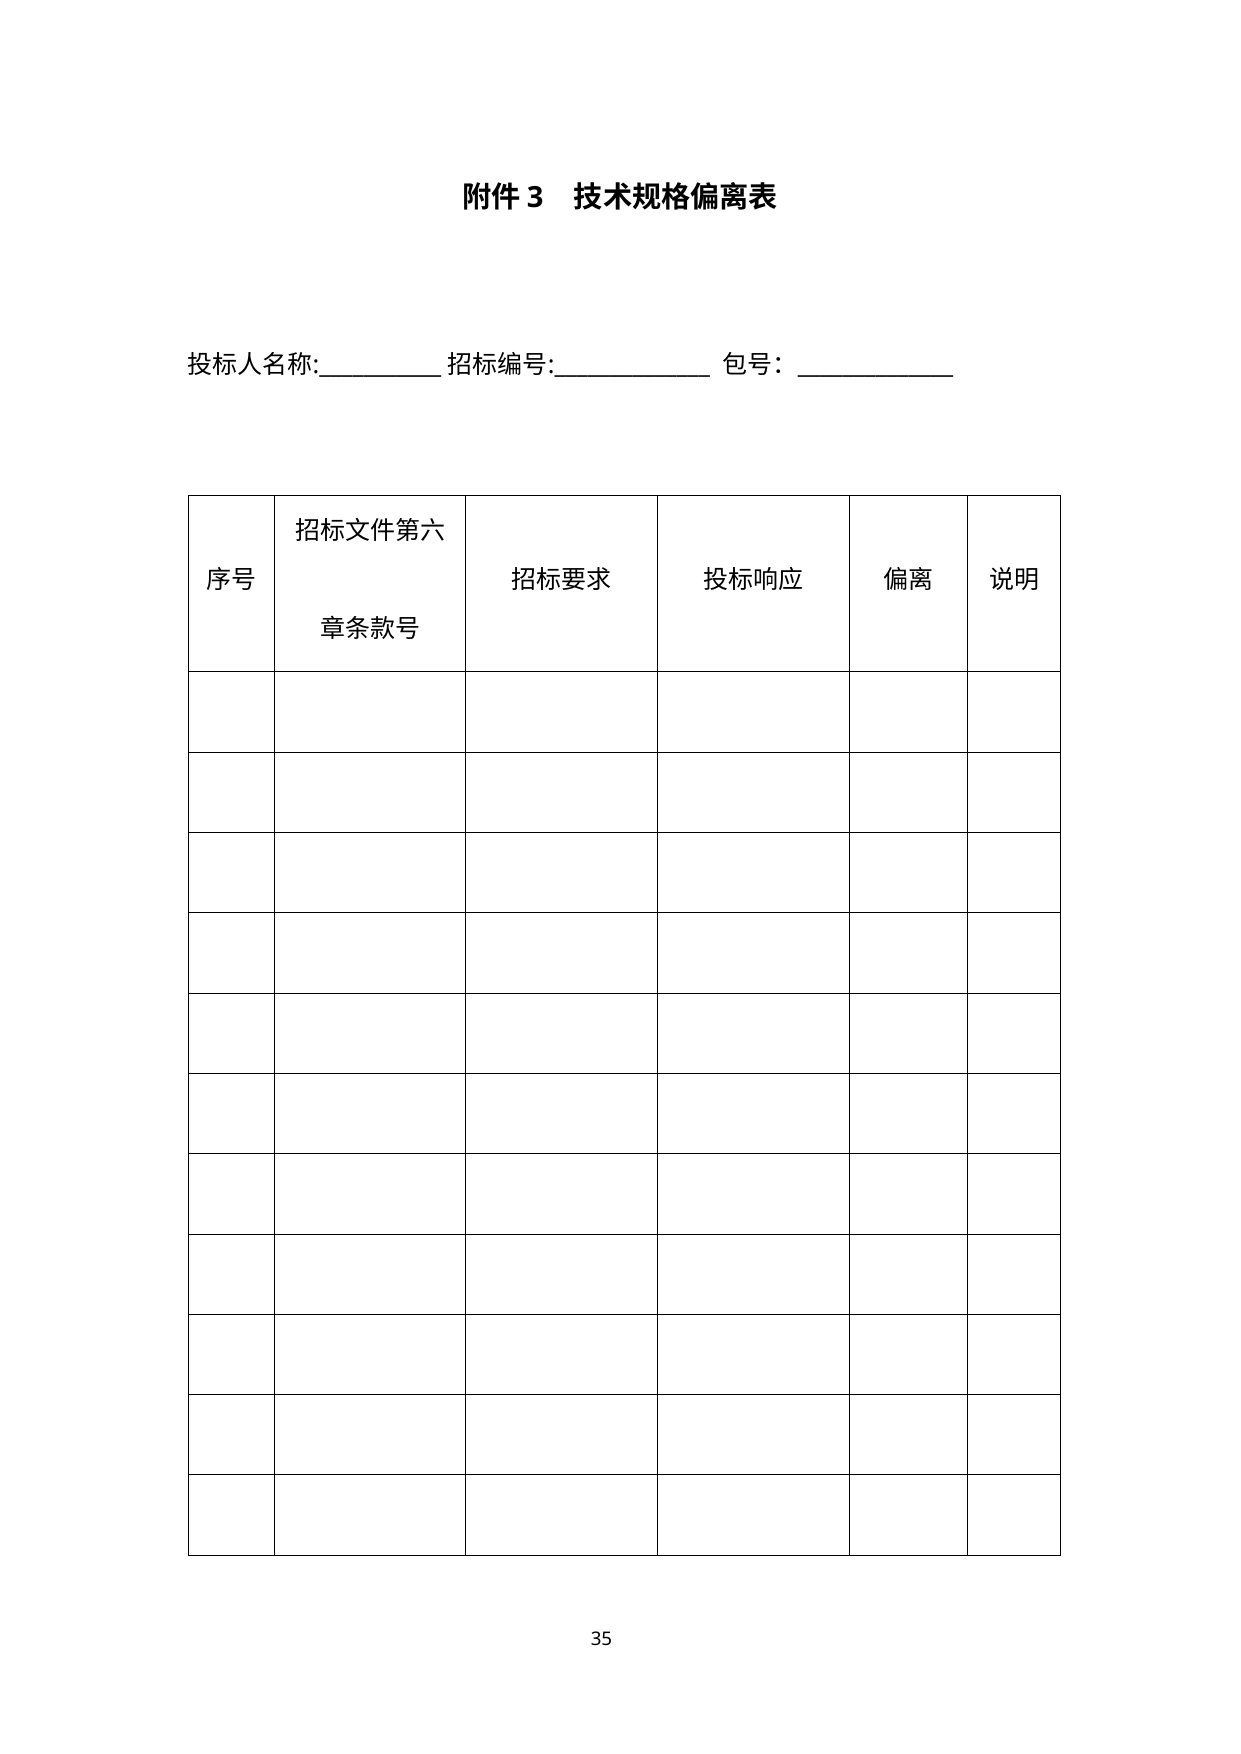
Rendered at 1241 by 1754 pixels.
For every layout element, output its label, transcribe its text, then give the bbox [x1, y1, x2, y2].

table_cell [850, 833, 967, 912]
table_cell [466, 1235, 657, 1314]
table_cell [850, 1395, 967, 1474]
table_cell [850, 753, 967, 832]
table_cell [275, 1074, 465, 1153]
table_cell [658, 994, 849, 1073]
table_cell [189, 994, 274, 1073]
table_cell [968, 1395, 1060, 1474]
table_cell [658, 1395, 849, 1474]
table_cell [275, 1395, 465, 1474]
table_header 序号 [189, 496, 274, 671]
table_cell [189, 1315, 274, 1394]
table_cell [466, 1074, 657, 1153]
table_cell [189, 1154, 274, 1233]
table_cell [466, 1315, 657, 1394]
table_cell [275, 753, 465, 832]
table_cell [850, 913, 967, 992]
table_cell [850, 1475, 967, 1555]
table_header 投标响应 [658, 496, 849, 671]
table_cell [658, 672, 849, 752]
table_cell [466, 672, 657, 752]
table_header 招标文件第六章条款号 [275, 496, 465, 671]
table_cell [658, 753, 849, 832]
table_cell [189, 1395, 274, 1474]
table_cell [189, 672, 274, 752]
table_cell [189, 833, 274, 912]
table_cell [189, 753, 274, 832]
table_cell [275, 1154, 465, 1233]
table_cell [968, 1475, 1060, 1555]
table_cell [466, 1154, 657, 1233]
table_cell [275, 1315, 465, 1394]
table_cell [968, 1315, 1060, 1394]
table_cell [968, 1154, 1060, 1233]
table_cell [275, 1475, 465, 1555]
table_cell [275, 833, 465, 912]
table_cell [466, 913, 657, 992]
table_cell [968, 913, 1060, 992]
table_cell [968, 833, 1060, 912]
table_cell [850, 1315, 967, 1394]
table_cell [968, 753, 1060, 832]
table_header 招标要求 [466, 496, 657, 671]
table_cell [850, 1154, 967, 1233]
table_cell [658, 913, 849, 992]
table_cell [968, 1074, 1060, 1153]
table_header 偏离 [850, 496, 967, 671]
subtitle 附件3 技术规格偏离表 [187, 162, 1053, 227]
table_cell [466, 994, 657, 1073]
table_cell [466, 753, 657, 832]
table_cell [658, 1154, 849, 1233]
table_cell [466, 833, 657, 912]
table_cell [658, 1475, 849, 1555]
table_cell [850, 994, 967, 1073]
table_cell [275, 672, 465, 752]
table_cell [850, 1235, 967, 1314]
table_cell [658, 1315, 849, 1394]
table_cell [466, 1475, 657, 1555]
table_cell [275, 994, 465, 1073]
table_cell [189, 1475, 274, 1555]
table_cell [189, 1074, 274, 1153]
table_cell [968, 1235, 1060, 1314]
table_cell [850, 1074, 967, 1153]
table_cell [466, 1395, 657, 1474]
table_cell [189, 913, 274, 992]
table_cell [658, 833, 849, 912]
table_header 说明 [968, 496, 1060, 671]
table_cell [968, 672, 1060, 752]
table_cell [658, 1074, 849, 1153]
table_cell [275, 913, 465, 992]
table_cell [275, 1235, 465, 1314]
table_cell [658, 1235, 849, 1314]
table_cell [968, 994, 1060, 1073]
text 投标人名称:___________ 招标编号:______________ 包号：______________ [187, 330, 1053, 395]
table_cell [189, 1235, 274, 1314]
table_cell [850, 672, 967, 752]
